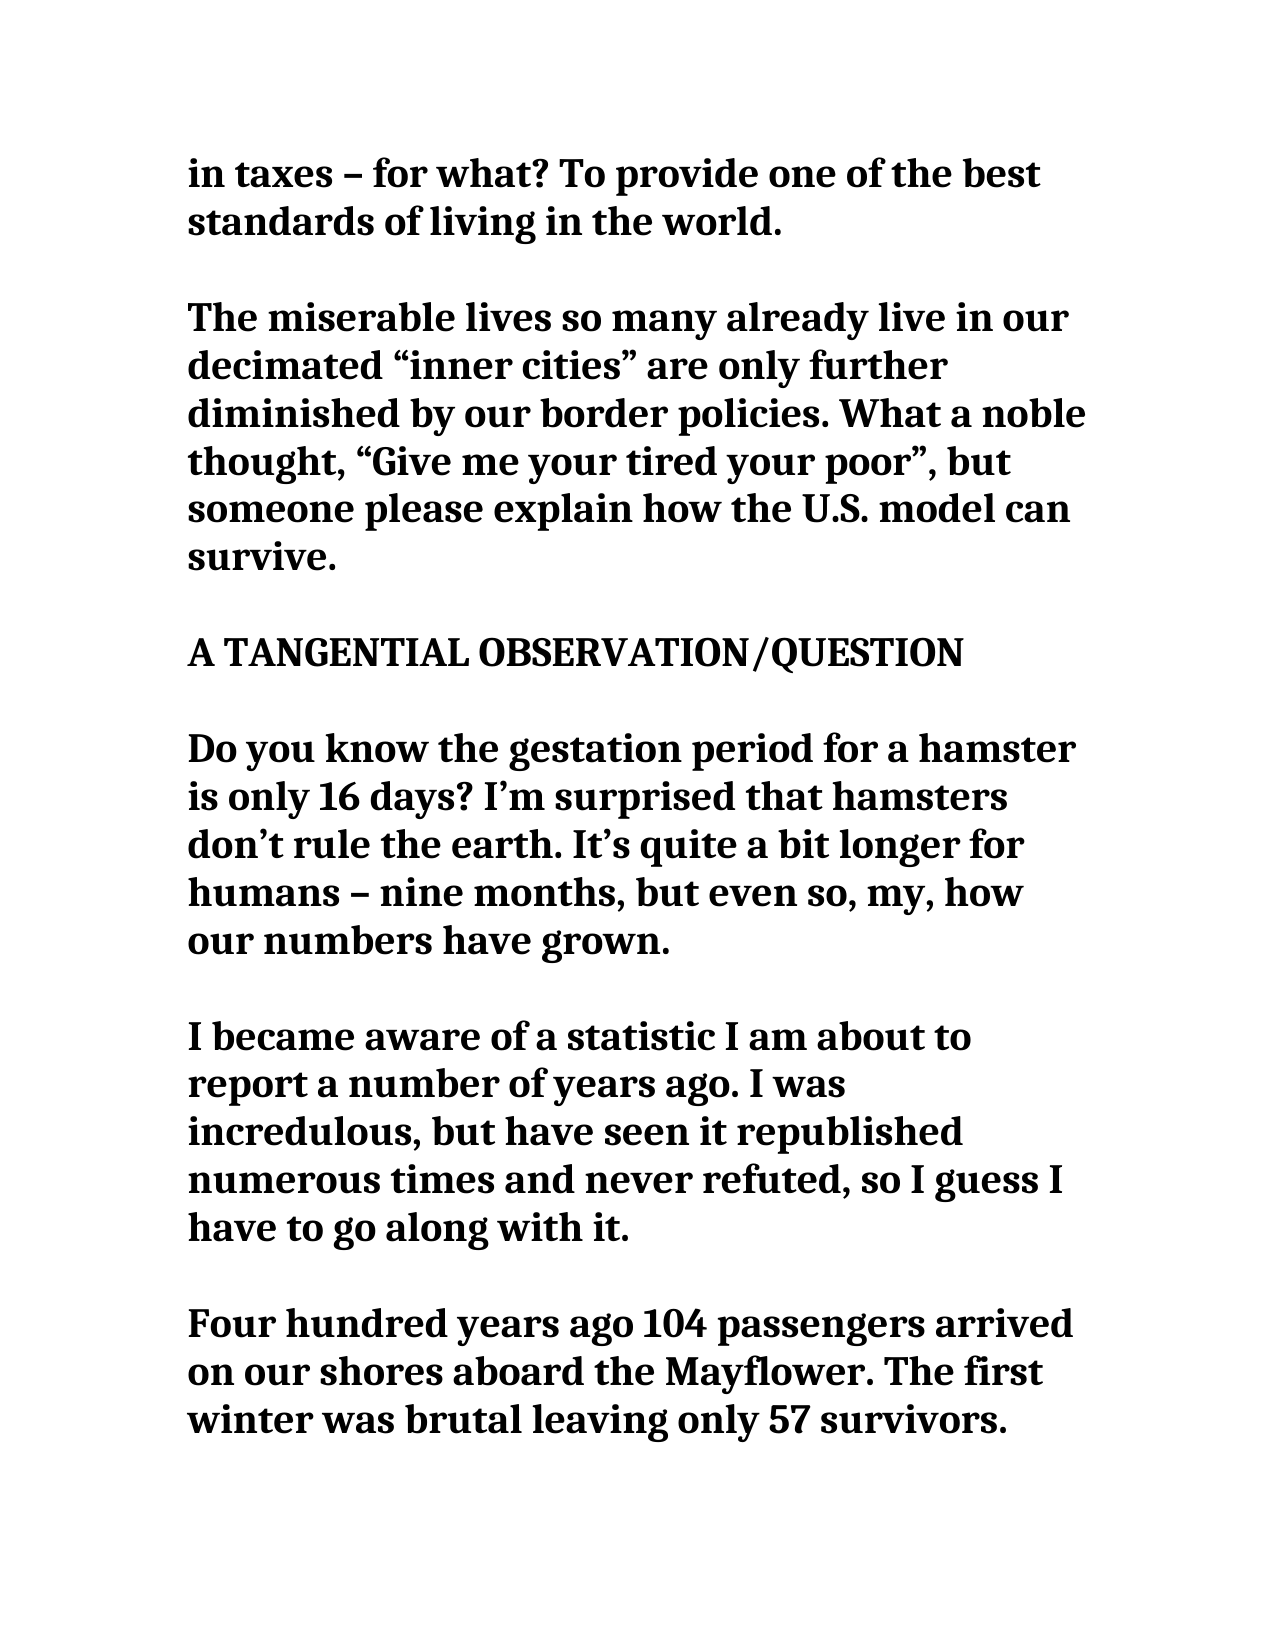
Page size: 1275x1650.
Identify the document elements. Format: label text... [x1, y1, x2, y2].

text The miserable lives so many already live in our decimated “inner cities” are only further diminished by our border policies. What a noble thought, “Give me your tired your poor”, but someone please explain how the U.S. model can survive. [187, 294, 1087, 581]
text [187, 1300, 1087, 1444]
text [187, 150, 1087, 246]
text A TANGENTIAL OBSERVATION/QUESTION [187, 629, 1087, 677]
text I became aware of a statistic I am about to report a number of years ago. I was incredulous, but have seen it republished numerous times and never refuted, so I guess I have to go along with it. [187, 1012, 1087, 1252]
text Do you know the gestation period for a hamster is only 16 days? I’m surprised that hamsters don’t rule the earth. It’s quite a bit longer for humans – nine months, but even so, my, how our numbers have grown. [187, 725, 1087, 964]
